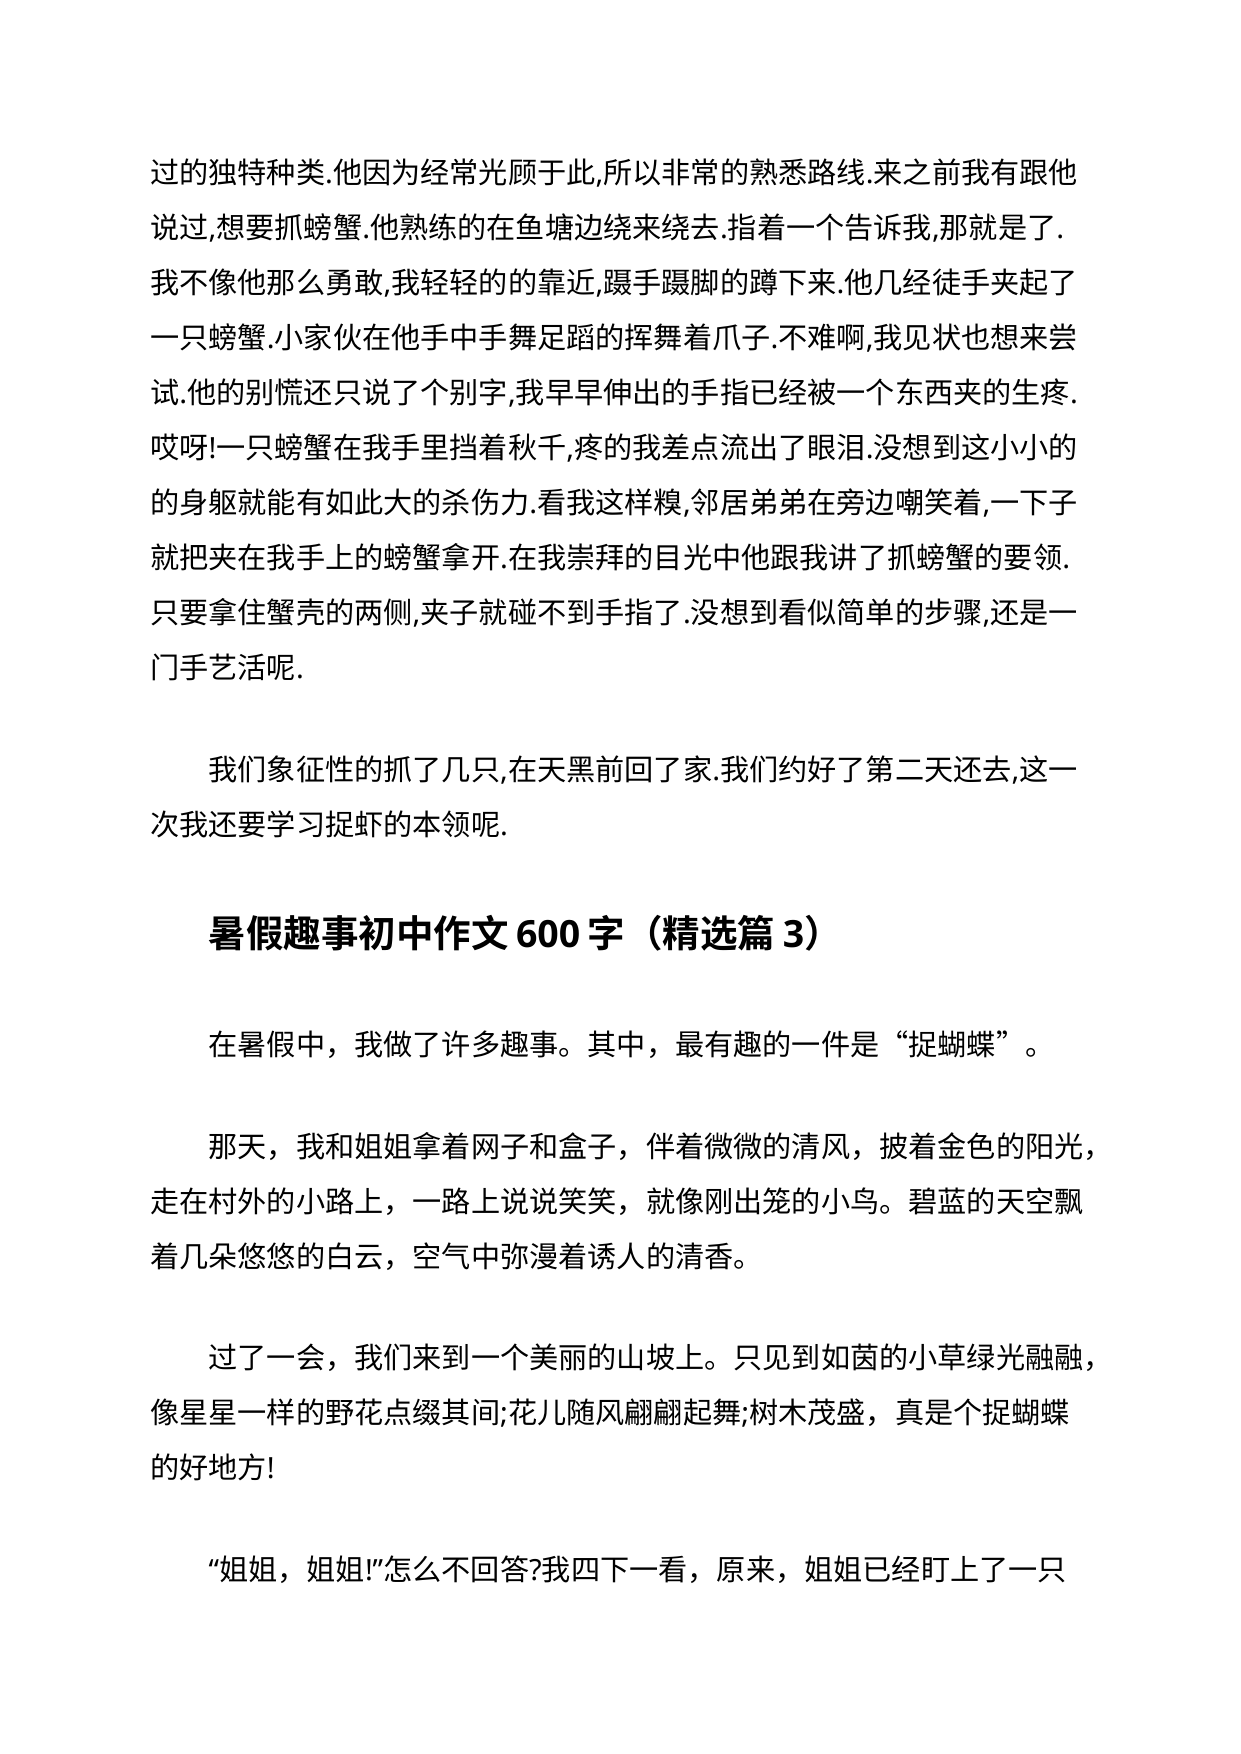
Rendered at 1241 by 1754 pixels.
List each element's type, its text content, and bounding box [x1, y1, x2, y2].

text 在暑假中，我做了许多趣事。其中，最有趣的一件是“捉蝴蝶”。 [150, 1022, 1090, 1064]
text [150, 150, 1090, 687]
text 我们象征性的抓了几只,在天黑前回了家.我们约好了第二天还去,这一次我还要学习捉虾的本领呢. [150, 747, 1090, 844]
text 那天，我和姐姐拿着网子和盒子，伴着微微的清风，披着金色的阳光，走在村外的小路上，一路上说说笑笑，就像刚出笼的小鸟。碧蓝的天空飘着几朵悠悠的白云，空气中弥漫着诱人的清香。 [150, 1123, 1090, 1275]
text 过了一会，我们来到一个美丽的山坡上。只见到如茵的小草绿光融融，像星星一样的野花点缀其间;花儿随风翩翩起舞;树木茂盛，真是个捉蝴蝶的好地方! [150, 1335, 1090, 1487]
text 暑假趣事初中作文600字（精选篇3） [150, 904, 1090, 958]
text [150, 1547, 1090, 1589]
